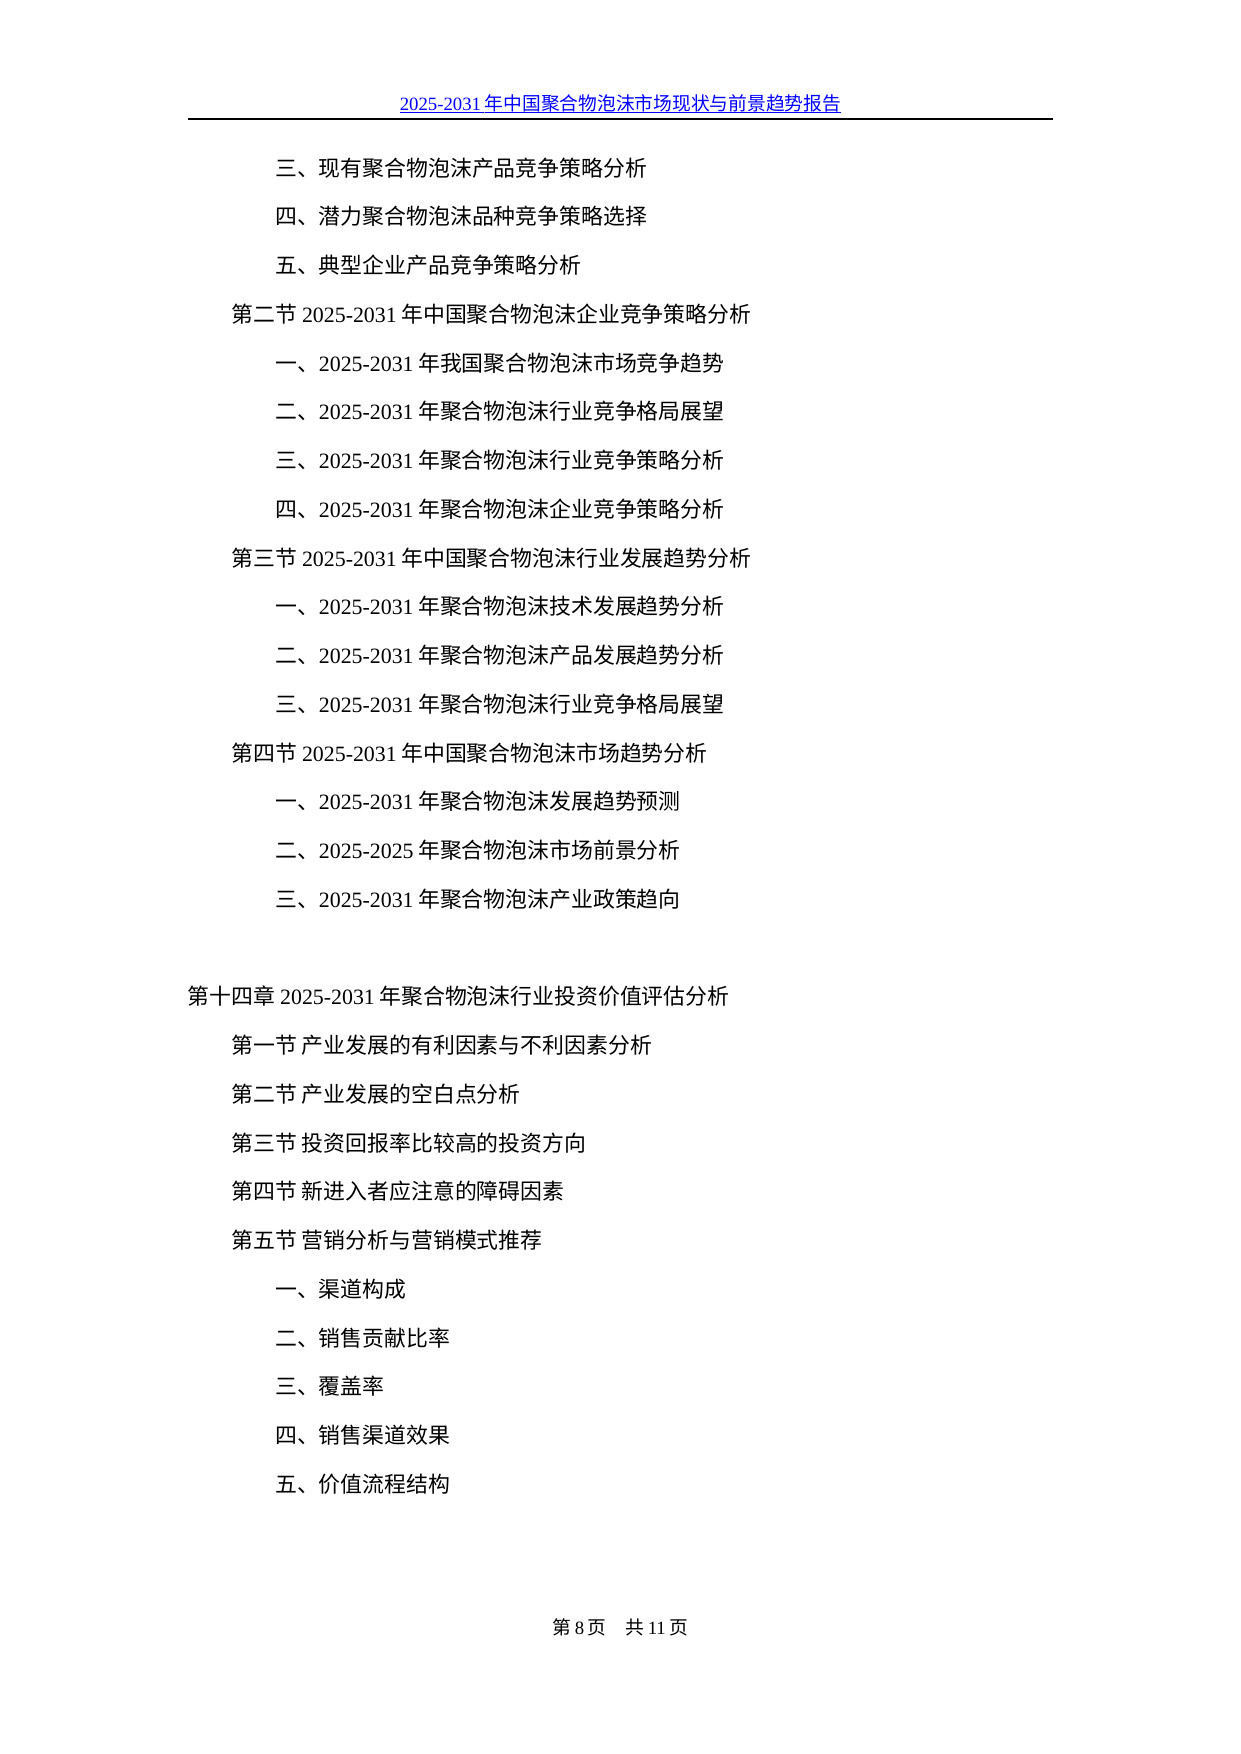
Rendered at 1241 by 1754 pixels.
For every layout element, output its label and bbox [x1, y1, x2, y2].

text [187, 150, 1053, 1499]
